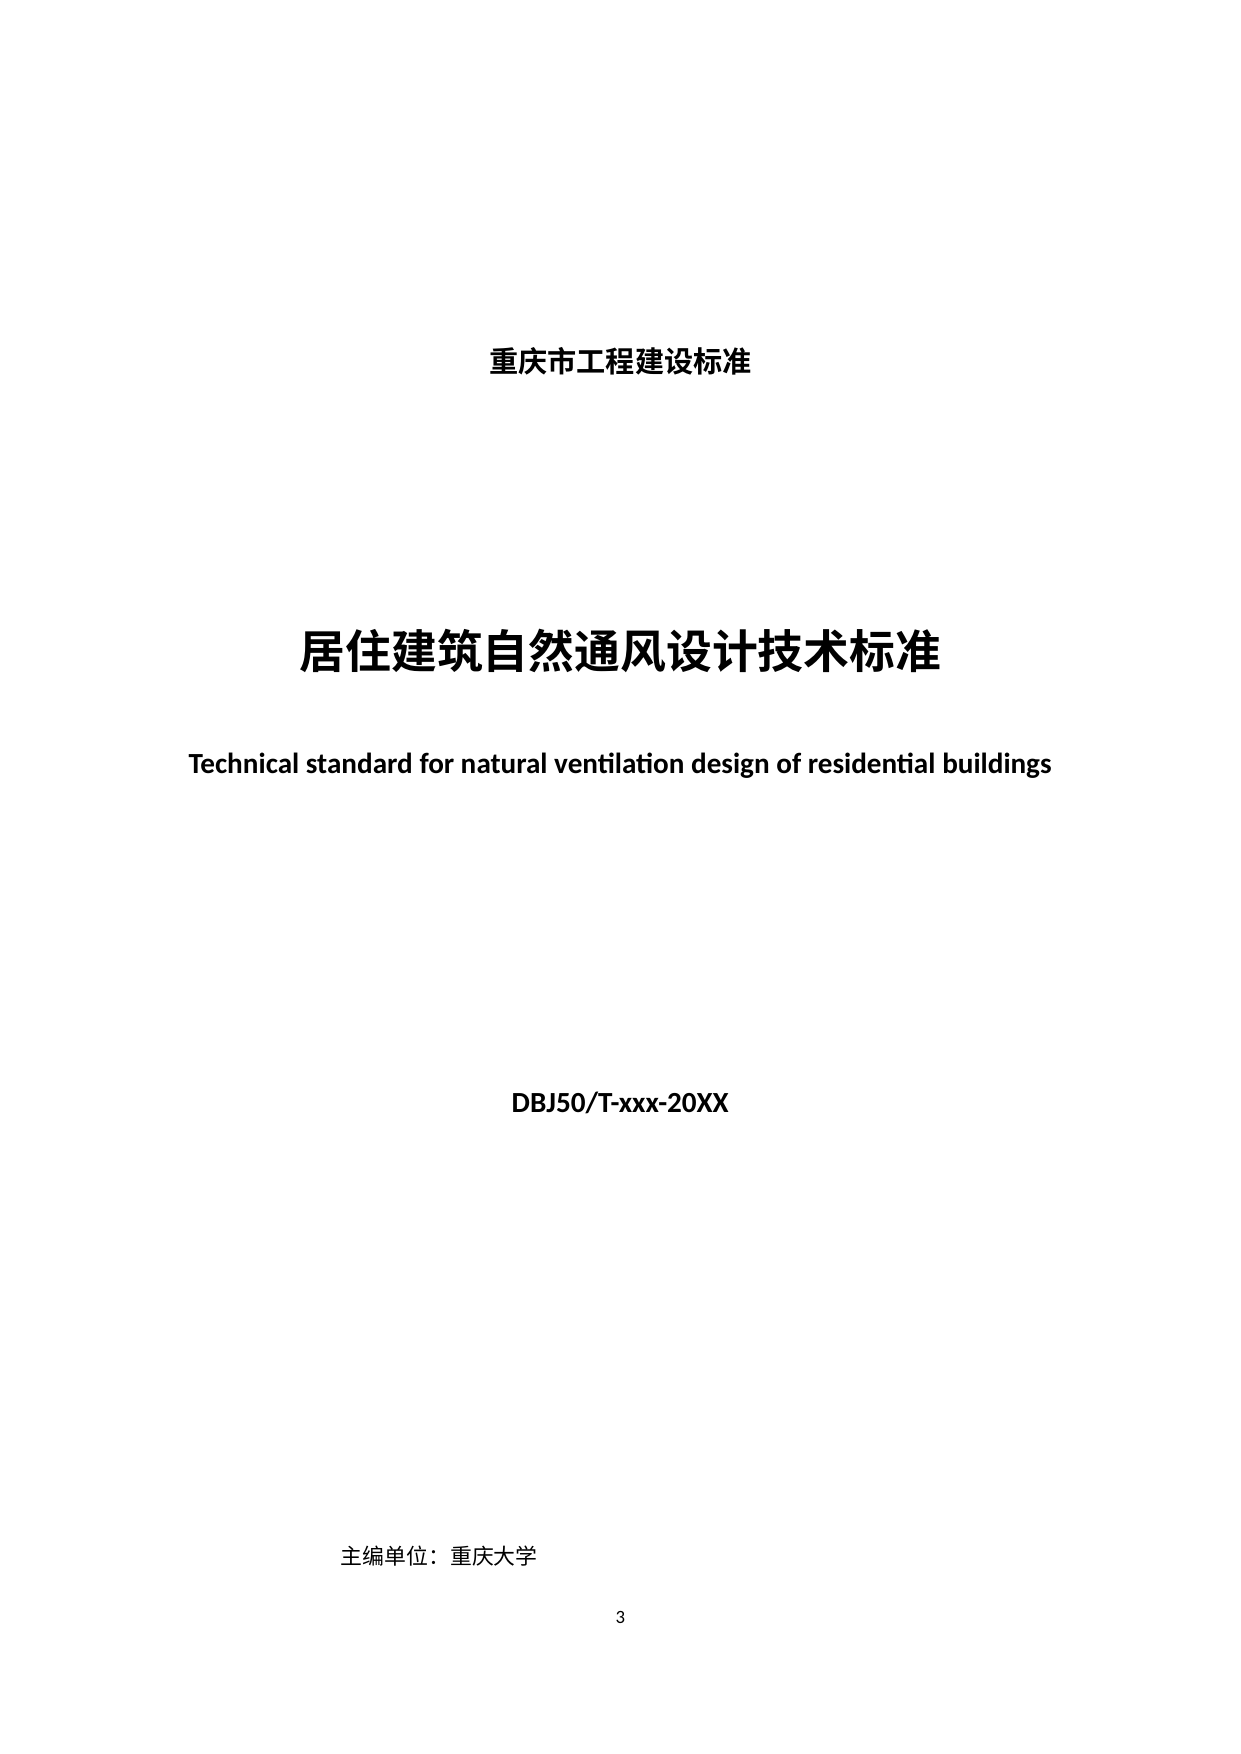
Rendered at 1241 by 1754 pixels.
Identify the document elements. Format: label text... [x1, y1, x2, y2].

text 重庆市工程建设标准 [187, 328, 1053, 393]
text 居住建筑自然通风设计技术标准 [187, 599, 1053, 697]
text DBJ50/T-xxx-20XX [187, 1069, 1053, 1134]
text Technical standard for natural ventilation design of residential buildings [187, 730, 1053, 795]
text 主编单位：重庆大学 [187, 1539, 1053, 1571]
